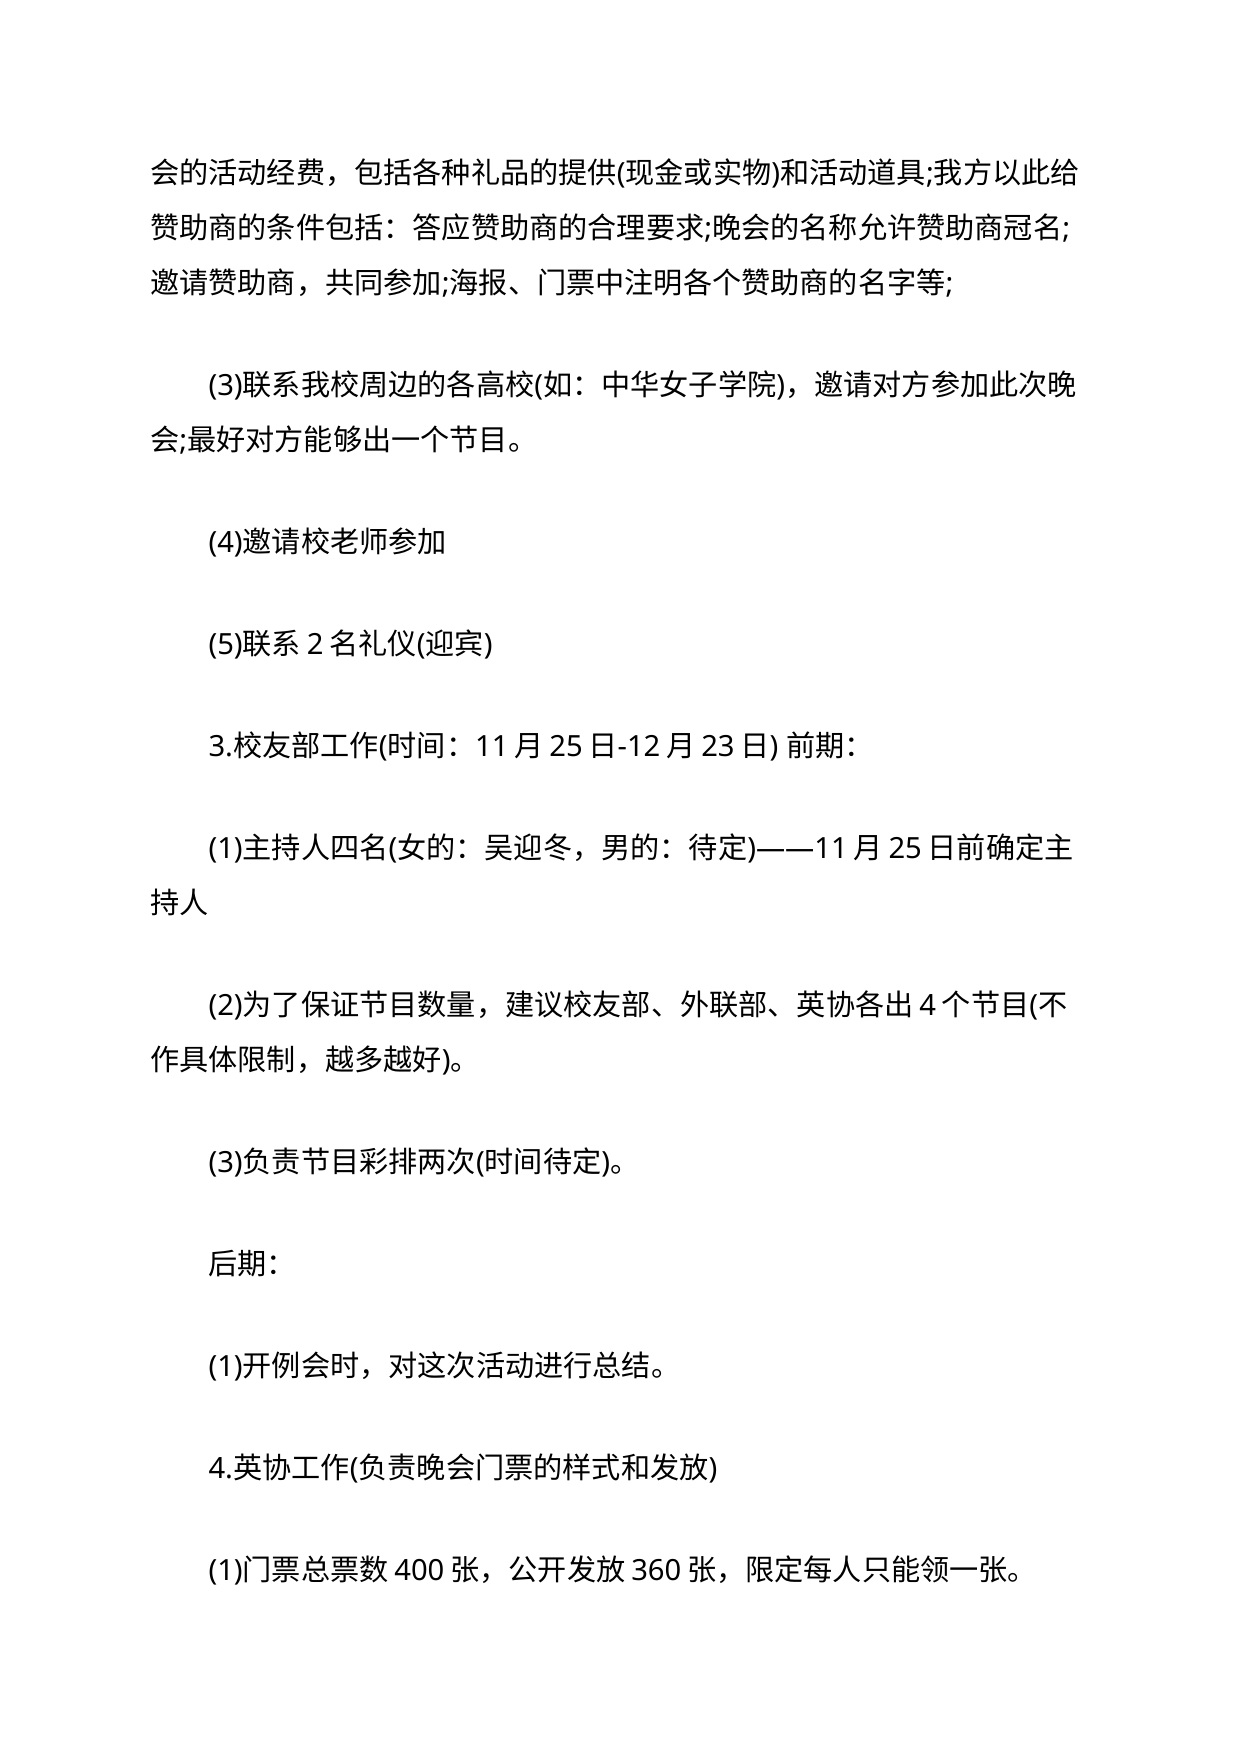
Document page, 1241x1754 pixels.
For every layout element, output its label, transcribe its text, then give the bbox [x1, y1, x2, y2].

text 4.英协工作(负责晚会门票的样式和发放) [150, 1444, 1090, 1487]
text (1)门票总票数400张，公开发放360张，限定每人只能领一张。 [150, 1546, 1090, 1589]
text (1)主持人四名(女的：吴迎冬，男的：待定)——11月25日前确定主持人 [150, 825, 1090, 922]
text 3.校友部工作(时间：11月25日-12月23日) 前期： [150, 723, 1090, 765]
text (2)为了保证节目数量，建议校友部、外联部、英协各出4个节目(不作具体限制，越多越好)。 [150, 982, 1090, 1079]
text (1)开例会时，对这次活动进行总结。 [150, 1342, 1090, 1385]
text (5)联系2名礼仪(迎宾) [150, 621, 1090, 663]
text (3)联系我校周边的各高校(如：中华女子学院)，邀请对方参加此次晚会;最好对方能够出一个节目。 [150, 362, 1090, 459]
text 后期： [150, 1241, 1090, 1283]
text (4)邀请校老师参加 [150, 519, 1090, 561]
text (3)负责节目彩排两次(时间待定)。 [150, 1139, 1090, 1181]
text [150, 150, 1090, 302]
